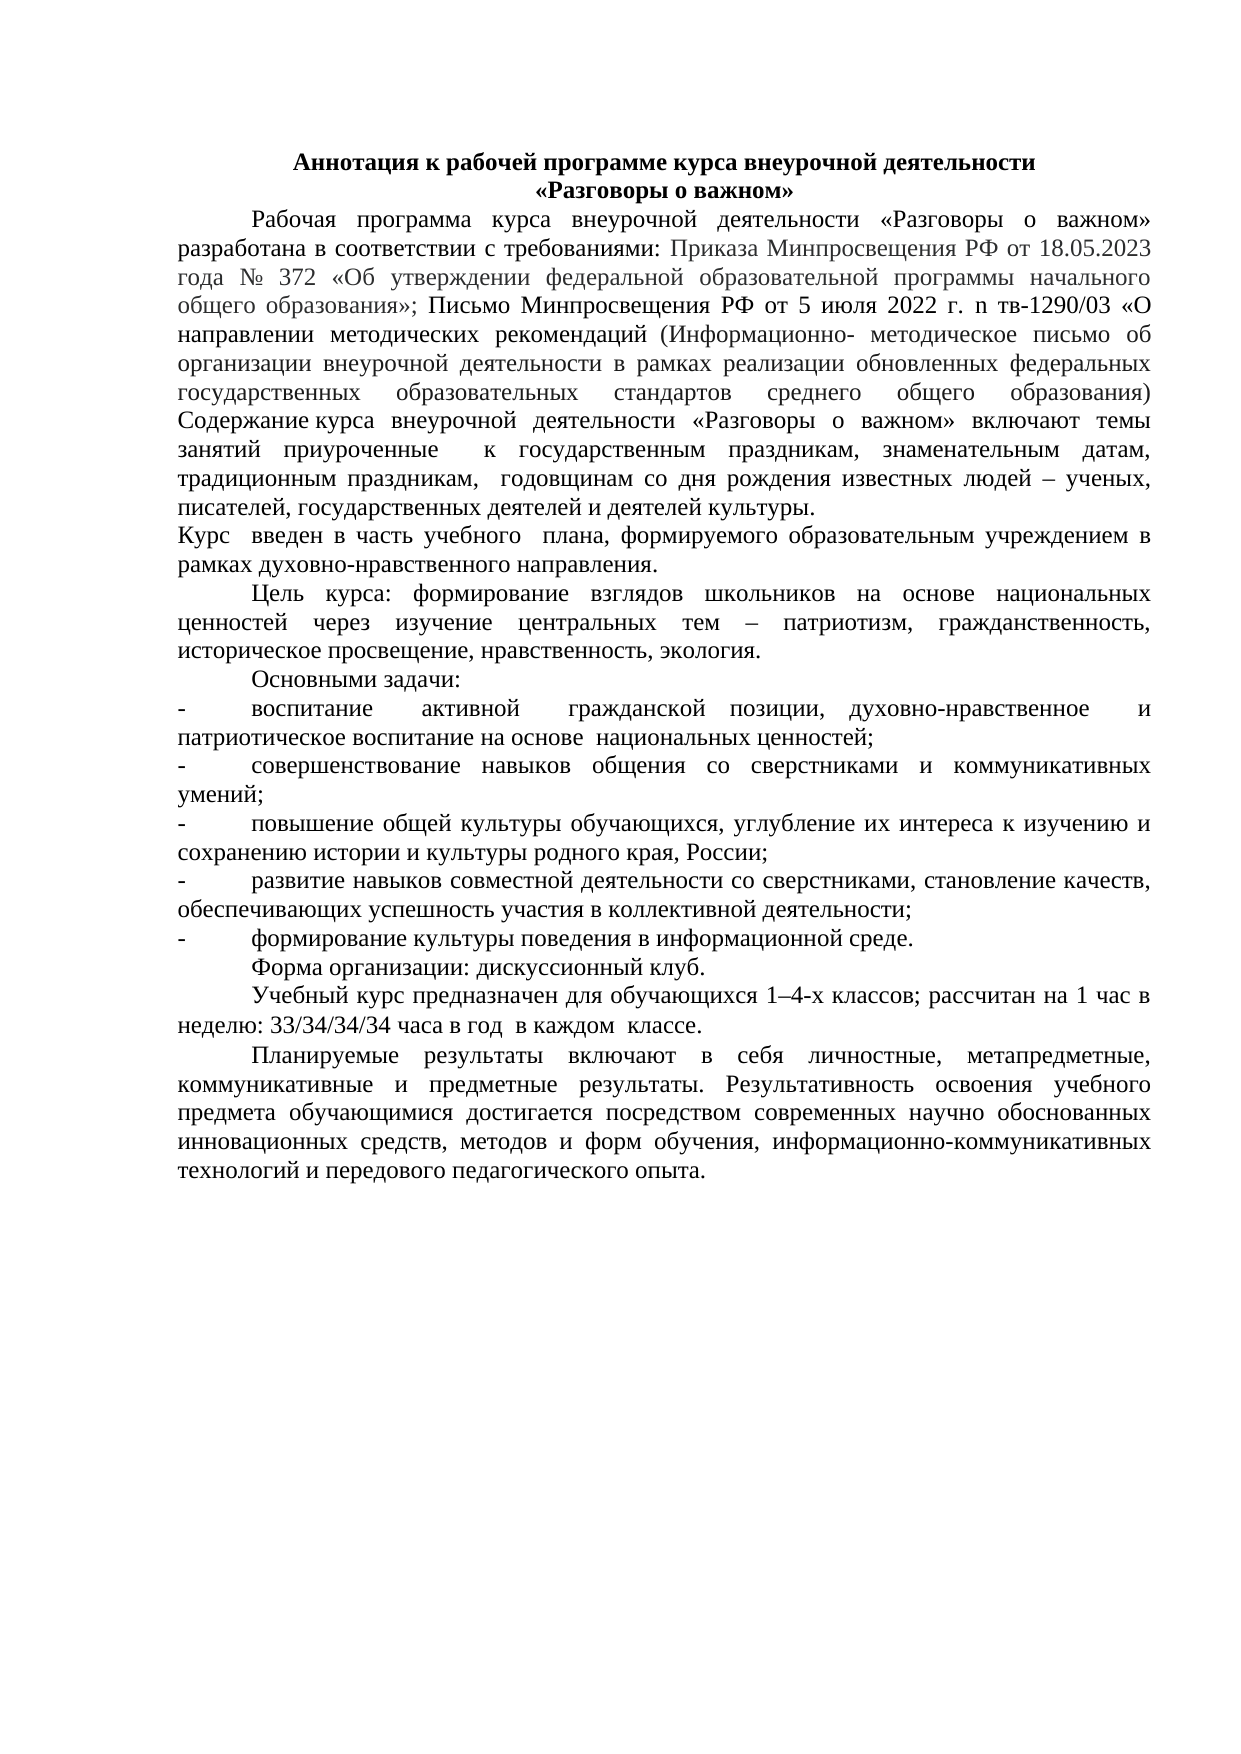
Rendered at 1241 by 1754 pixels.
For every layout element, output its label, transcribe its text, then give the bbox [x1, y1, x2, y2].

text - повышение общей культуры обучающихся, углубление их интереса к изучению и сохранению истории и культуры родного края, России; [177, 808, 1152, 866]
text Учебный курс предназначен для обучающихся 1–4-х классов; рассчитан на 1 час в неделю: 33/34/34/34 часа в год в каждом классе. [177, 981, 1152, 1040]
text - совершенствование навыков общения со сверстниками и коммуникативных умений; [177, 751, 1152, 808]
text - формирование культуры поведения в информационной среде. [177, 923, 1152, 952]
text Основными задачи: [177, 664, 1152, 693]
text - развитие навыков совместной деятельности со сверстниками, становление качеств, обеспечивающих успешность участия в коллективной деятельности; [177, 866, 1152, 923]
text «Разговоры о важном» [177, 176, 1152, 204]
text Цель курса: формирование взглядов школьников на основе национальных ценностей через изучение центральных тем – патриотизм, гражданственность, историческое просвещение, нравственность, экология. [177, 578, 1152, 664]
text Планируемые результаты включают в себя личностные, метапредметные, коммуникативные и предметные результаты. Результативность освоения учебного предмета обучающимися достигается посредством современных научно обоснованных инновационных средств, методов и форм обучения, информационно-коммуникативных технологий и передового педагогического опыта. [177, 1040, 1152, 1184]
text Форма организации: дискуссионный клуб. [177, 952, 1152, 981]
text Курс введен в часть учебного плана, формируемого образовательным учреждением в рамках духовно-нравственного направления. [177, 521, 1152, 578]
text - воспитание активной гражданской позиции, духовно-нравственное и патриотическое воспитание на основе национальных ценностей; [177, 693, 1152, 751]
text Аннотация к рабочей программе курса внеурочной деятельности [177, 147, 1152, 176]
text Рабочая программа курса внеурочной деятельности «Разговоры о важном» разработана в соответствии с требованиями: Приказа Минпросвещения РФ от 18.05.2023 года № 372 «Об утверждении федеральной образовательной программы начального общего образования»; Письмо Минпросвещения РФ от 5 июля 2022 г. n тв-1290/03 «О направлении методических рекомендаций (Информационно- методическое письмо об организации внеурочной деятельности в рамках реализации обновленных федеральных государственных образовательных стандартов среднего общего образования) Содержание курса внеурочной деятельности «Разговоры о важном» включают темы занятий приуроченные к государственным праздникам, знаменательным датам, традиционным праздникам, годовщинам со дня рождения известных людей – ученых, писателей, государственных деятелей и деятелей культуры. [177, 204, 1152, 521]
